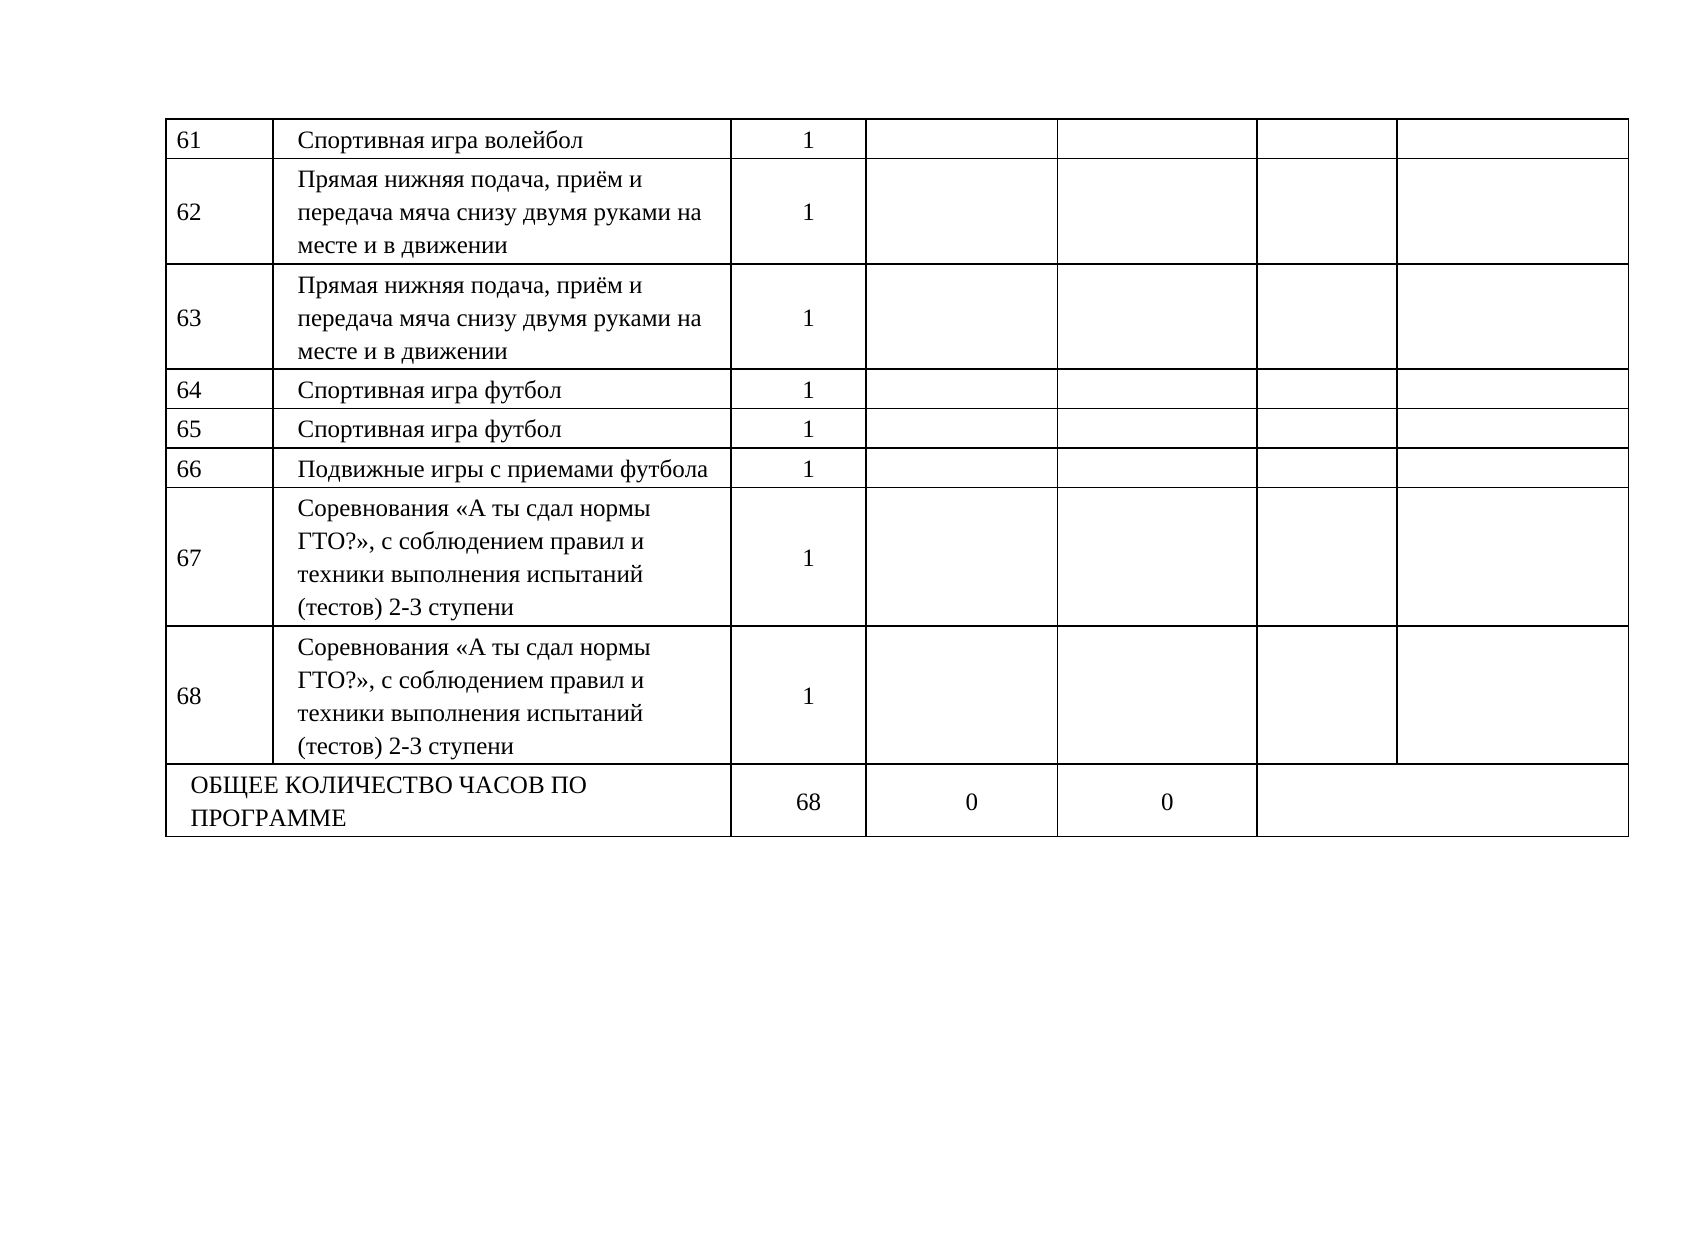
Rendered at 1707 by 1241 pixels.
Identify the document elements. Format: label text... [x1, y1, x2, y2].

table_cell 1 [732, 265, 865, 368]
table_cell Соревнования «А ты сдал нормы ГТО?», с соблюдением правил и техники выполнения испытаний (тестов) 2-3 ступени [274, 627, 730, 763]
table_cell 1 [732, 409, 865, 447]
table_cell 63 [167, 265, 272, 368]
table_cell [1058, 409, 1256, 447]
table_cell 66 [167, 449, 272, 486]
table_cell [1398, 265, 1628, 368]
table_cell [1058, 120, 1256, 157]
table_cell 1 [732, 449, 865, 486]
table_cell 67 [167, 488, 272, 625]
table_cell 0 [867, 765, 1057, 836]
table_cell [1398, 449, 1628, 486]
table_cell 1 [732, 627, 865, 763]
table_cell [1398, 370, 1628, 408]
table_cell [867, 449, 1057, 486]
table_cell Спортивная игра футбол [274, 409, 730, 447]
table_cell 1 [732, 488, 865, 625]
table_cell Соревнования «А ты сдал нормы ГТО?», с соблюдением правил и техники выполнения испытаний (тестов) 2-3 ступени [274, 488, 730, 625]
table_cell [1058, 488, 1256, 625]
table_cell [1398, 488, 1628, 625]
table_cell [1258, 370, 1396, 408]
table_cell [867, 159, 1057, 263]
table_cell 68 [167, 627, 272, 763]
table_cell [867, 409, 1057, 447]
table_cell [1058, 449, 1256, 486]
table_cell [1058, 265, 1256, 368]
table_cell [1058, 370, 1256, 408]
table_cell 1 [732, 120, 865, 157]
table_cell [867, 488, 1057, 625]
table_cell [867, 627, 1057, 763]
table_cell Прямая нижняя подача, приём и передача мяча снизу двумя руками на месте и в движении [274, 159, 730, 263]
table_cell 0 [1058, 765, 1256, 836]
table_cell [1258, 265, 1396, 368]
table_cell [867, 120, 1057, 157]
table_cell 64 [167, 370, 272, 408]
table_cell ОБЩЕЕ КОЛИЧЕСТВО ЧАСОВ ПО ПРОГРАММЕ [167, 765, 730, 836]
table_cell [1258, 765, 1628, 836]
table_cell Подвижные игры с приемами футбола [274, 449, 730, 486]
table_cell [1398, 120, 1628, 157]
table_cell 68 [732, 765, 865, 836]
table_cell 1 [732, 370, 865, 408]
table_cell [1258, 627, 1396, 763]
table_cell 1 [732, 159, 865, 263]
table_cell [1258, 449, 1396, 486]
table_cell 65 [167, 409, 272, 447]
table_cell [867, 265, 1057, 368]
table_cell [1058, 159, 1256, 263]
table_cell [1258, 159, 1396, 263]
table_cell Спортивная игра волейбол [274, 120, 730, 157]
table_cell [1398, 627, 1628, 763]
table_cell Прямая нижняя подача, приём и передача мяча снизу двумя руками на месте и в движении [274, 265, 730, 368]
table_cell [1398, 409, 1628, 447]
table_cell [1258, 120, 1396, 157]
table_cell [867, 370, 1057, 408]
table_cell [1258, 409, 1396, 447]
table_cell [1258, 488, 1396, 625]
table_cell [1058, 627, 1256, 763]
table_cell 62 [167, 159, 272, 263]
table_cell 61 [167, 120, 272, 157]
table_cell Спортивная игра футбол [274, 370, 730, 408]
table_cell [1398, 159, 1628, 263]
